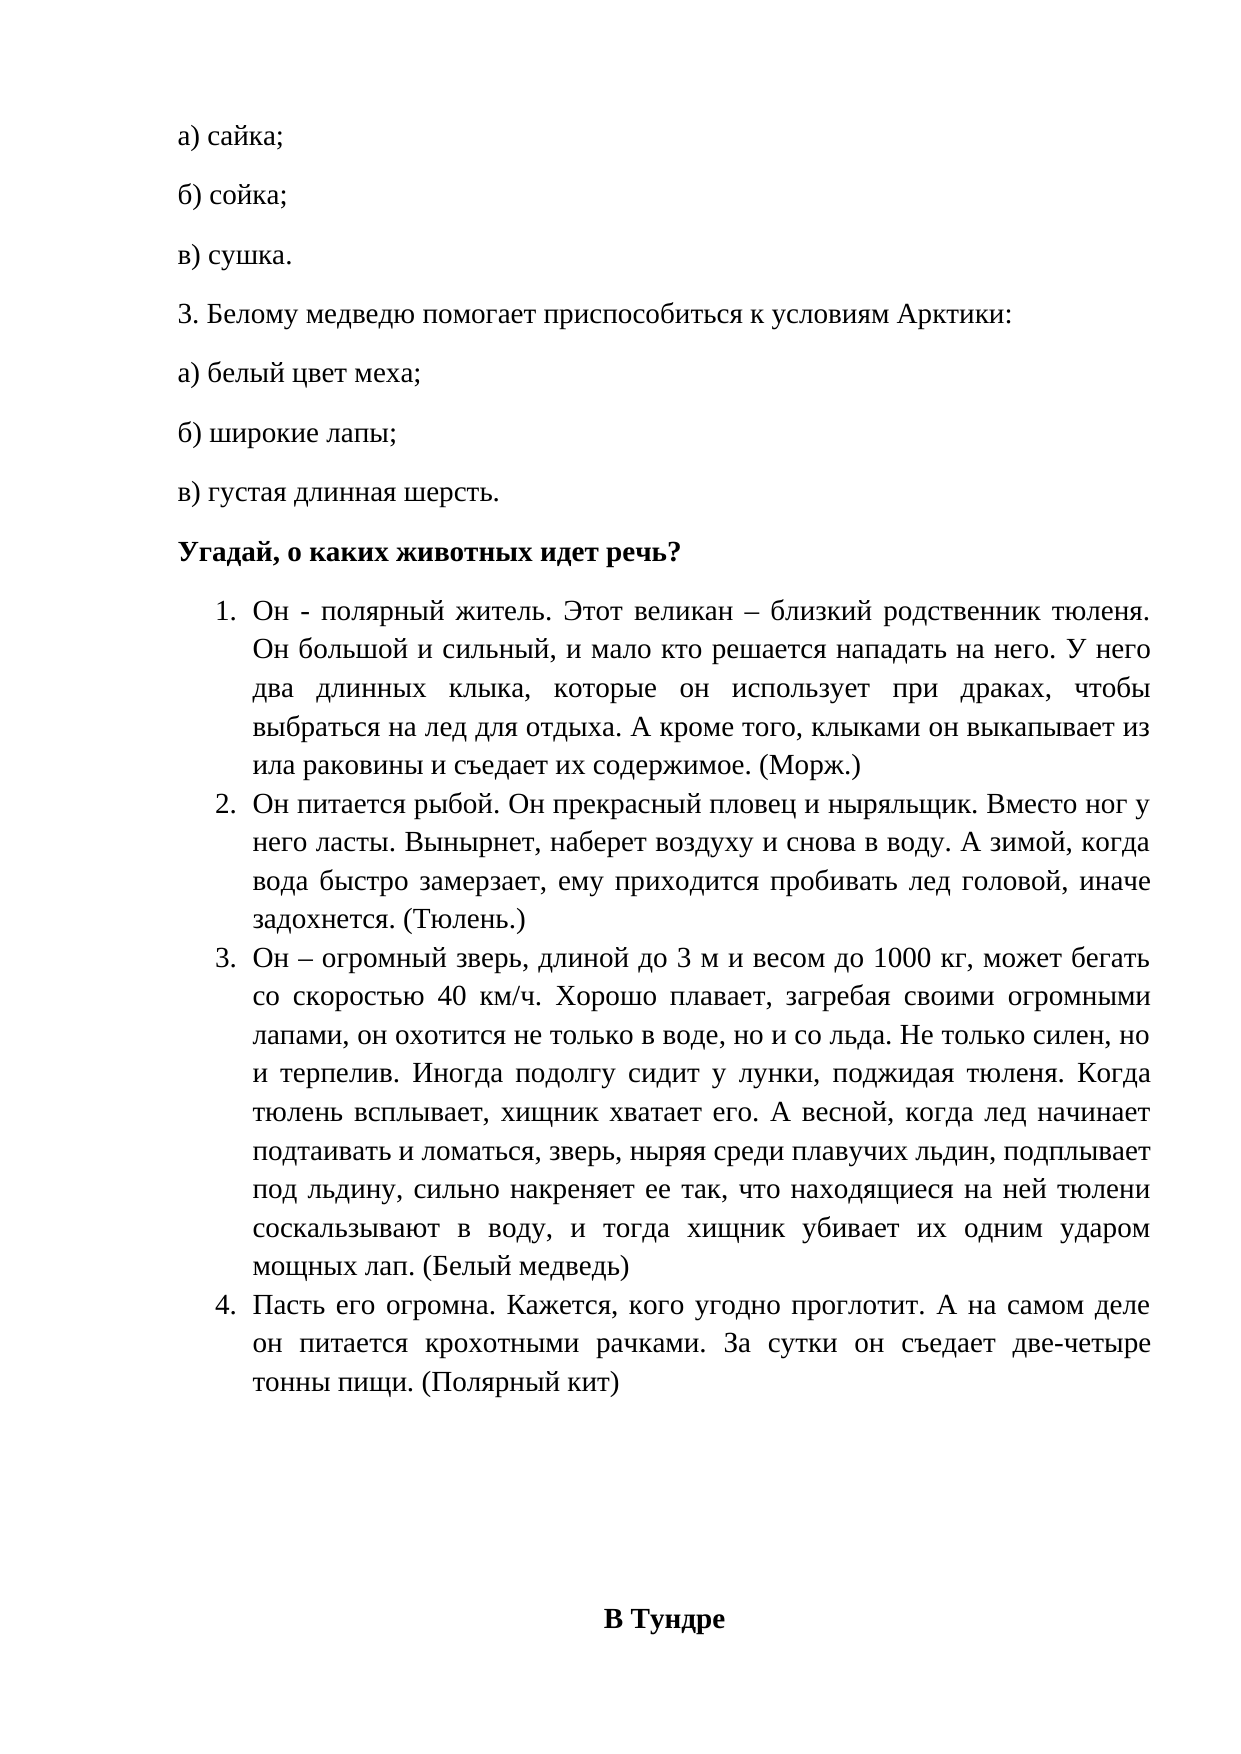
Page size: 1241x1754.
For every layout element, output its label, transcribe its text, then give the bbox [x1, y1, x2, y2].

text а) сайка; [177, 118, 1152, 152]
text в) сушка. [177, 237, 1152, 270]
text а) белый цвет меха; [177, 356, 1152, 389]
text В Тундре [177, 1601, 1152, 1635]
list Пасть его огромна. Кажется, кого угодно проглотит. А на самом деле он питается крохотными рачками. За сутки он съедает две-четыре тонны пищи. (Полярный кит) [215, 1287, 1152, 1397]
list Он – огромный зверь, длиной до 3 м и весом до 1000 кг, может бегать со скоростью 40 км/ч. Хорошо плавает, загребая своими огромными лапами, он охотится не только в воде, но и со льда. Не только силен, но и терпелив. Иногда подолгу сидит у лунки, поджидая тюленя. Когда тюлень всплывает, хищник хватает его. А весной, когда лед начинает подтаивать и ломаться, зверь, ныряя среди плавучих льдин, подплывает под льдину, сильно накреняет ее так, что находящиеся на ней тюлени соскальзывают в воду, и тогда хищник убивает их одним ударом мощных лап. (Белый медведь) [215, 940, 1152, 1282]
list Он питается рыбой. Он прекрасный пловец и ныряльщик. Вместо ног у него ласты. Вынырнет, наберет воздуху и снова в воду. А зимой, когда вода быстро замерзает, ему приходится пробивать лед головой, иначе задохнется. (Тюлень.) [215, 786, 1152, 935]
text в) густая длинная шерсть. [177, 474, 1152, 508]
text Угадай, о каких животных идет речь? [177, 534, 1152, 567]
text б) широкие лапы; [177, 415, 1152, 448]
text 3. Белому медведю помогает приспособиться к условиям Арктики: [177, 296, 1152, 330]
list Он - полярный житель. Этот великан – близкий родственник тюленя. Он большой и сильный, и мало кто решается нападать на него. У него два длинных клыка, которые он использует при драках, чтобы выбраться на лед для отдыха. А кроме того, клыками он выкапывает из ила раковины и съедает их содержимое. (Морж.) [215, 593, 1152, 781]
text б) сойка; [177, 177, 1152, 211]
